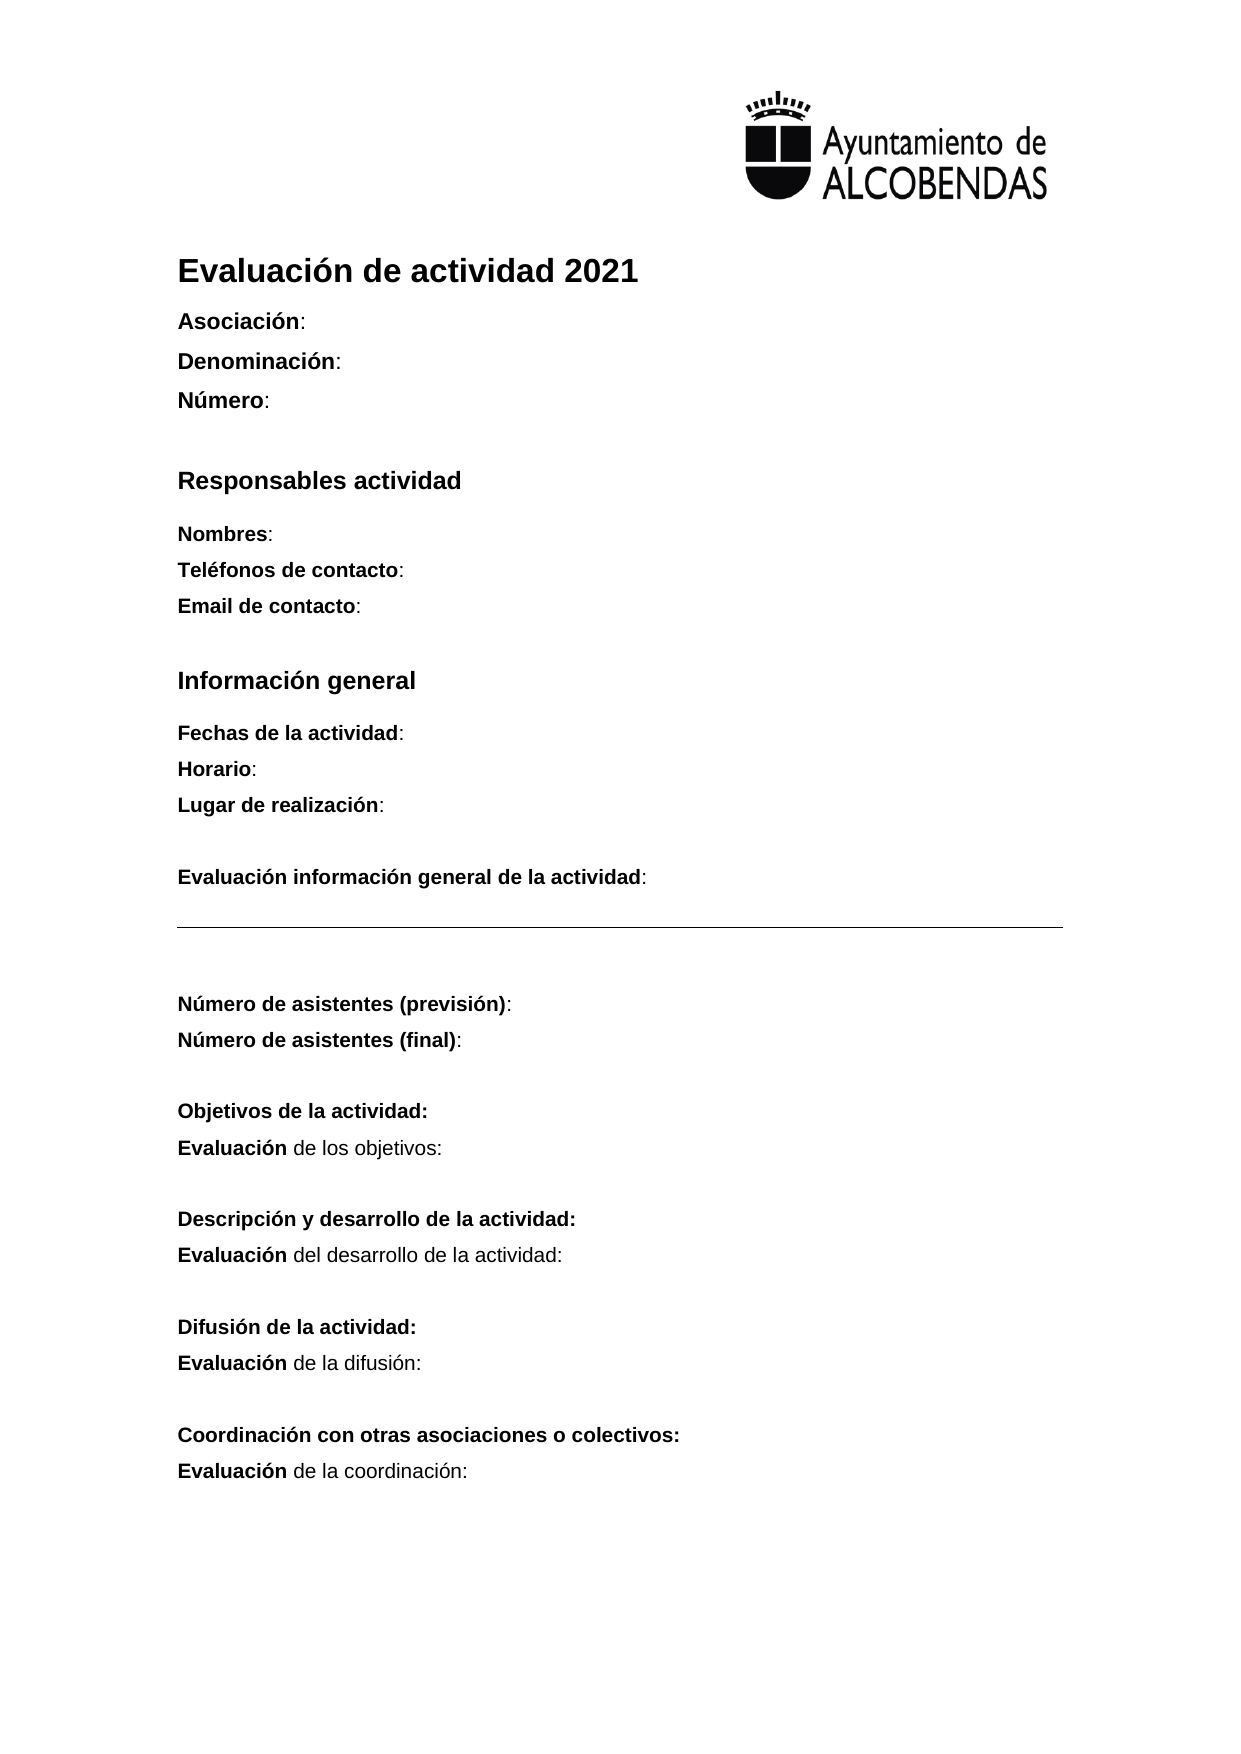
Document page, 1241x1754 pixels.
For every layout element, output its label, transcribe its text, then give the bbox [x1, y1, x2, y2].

text Número de asistentes (final): [177, 1027, 1063, 1051]
text Horario: [177, 757, 1063, 781]
text Difusión de la actividad: [177, 1315, 1063, 1339]
text Teléfonos de contacto: [177, 558, 1063, 582]
subtitle Información general [177, 666, 1063, 694]
subtitle Responsables actividad [177, 466, 1063, 495]
text Evaluación de la difusión: [177, 1351, 1063, 1375]
text Número de asistentes (previsión): [177, 992, 1063, 1016]
text Evaluación de la coordinación: [177, 1459, 1063, 1483]
text Coordinación con otras asociaciones o colectivos: [177, 1423, 1063, 1447]
text Email de contacto: [177, 594, 1063, 618]
text Evaluación de los objetivos: [177, 1135, 1063, 1159]
text Evaluación información general de la actividad: [177, 865, 1063, 889]
text Descripción y desarrollo de la actividad: [177, 1207, 1063, 1231]
text Objetivos de la actividad: [177, 1099, 1063, 1123]
text Asociación: [177, 308, 1063, 335]
subtitle Evaluación de actividad 2021 [177, 251, 1063, 289]
text Nombres: [177, 522, 1063, 546]
text Evaluación del desarrollo de la actividad: [177, 1243, 1063, 1267]
text Número: [177, 387, 1063, 414]
text Denominación: [177, 348, 1063, 374]
picture [728, 73, 1064, 217]
text Fechas de la actividad: [177, 721, 1063, 745]
text Lugar de realización: [177, 793, 1063, 817]
